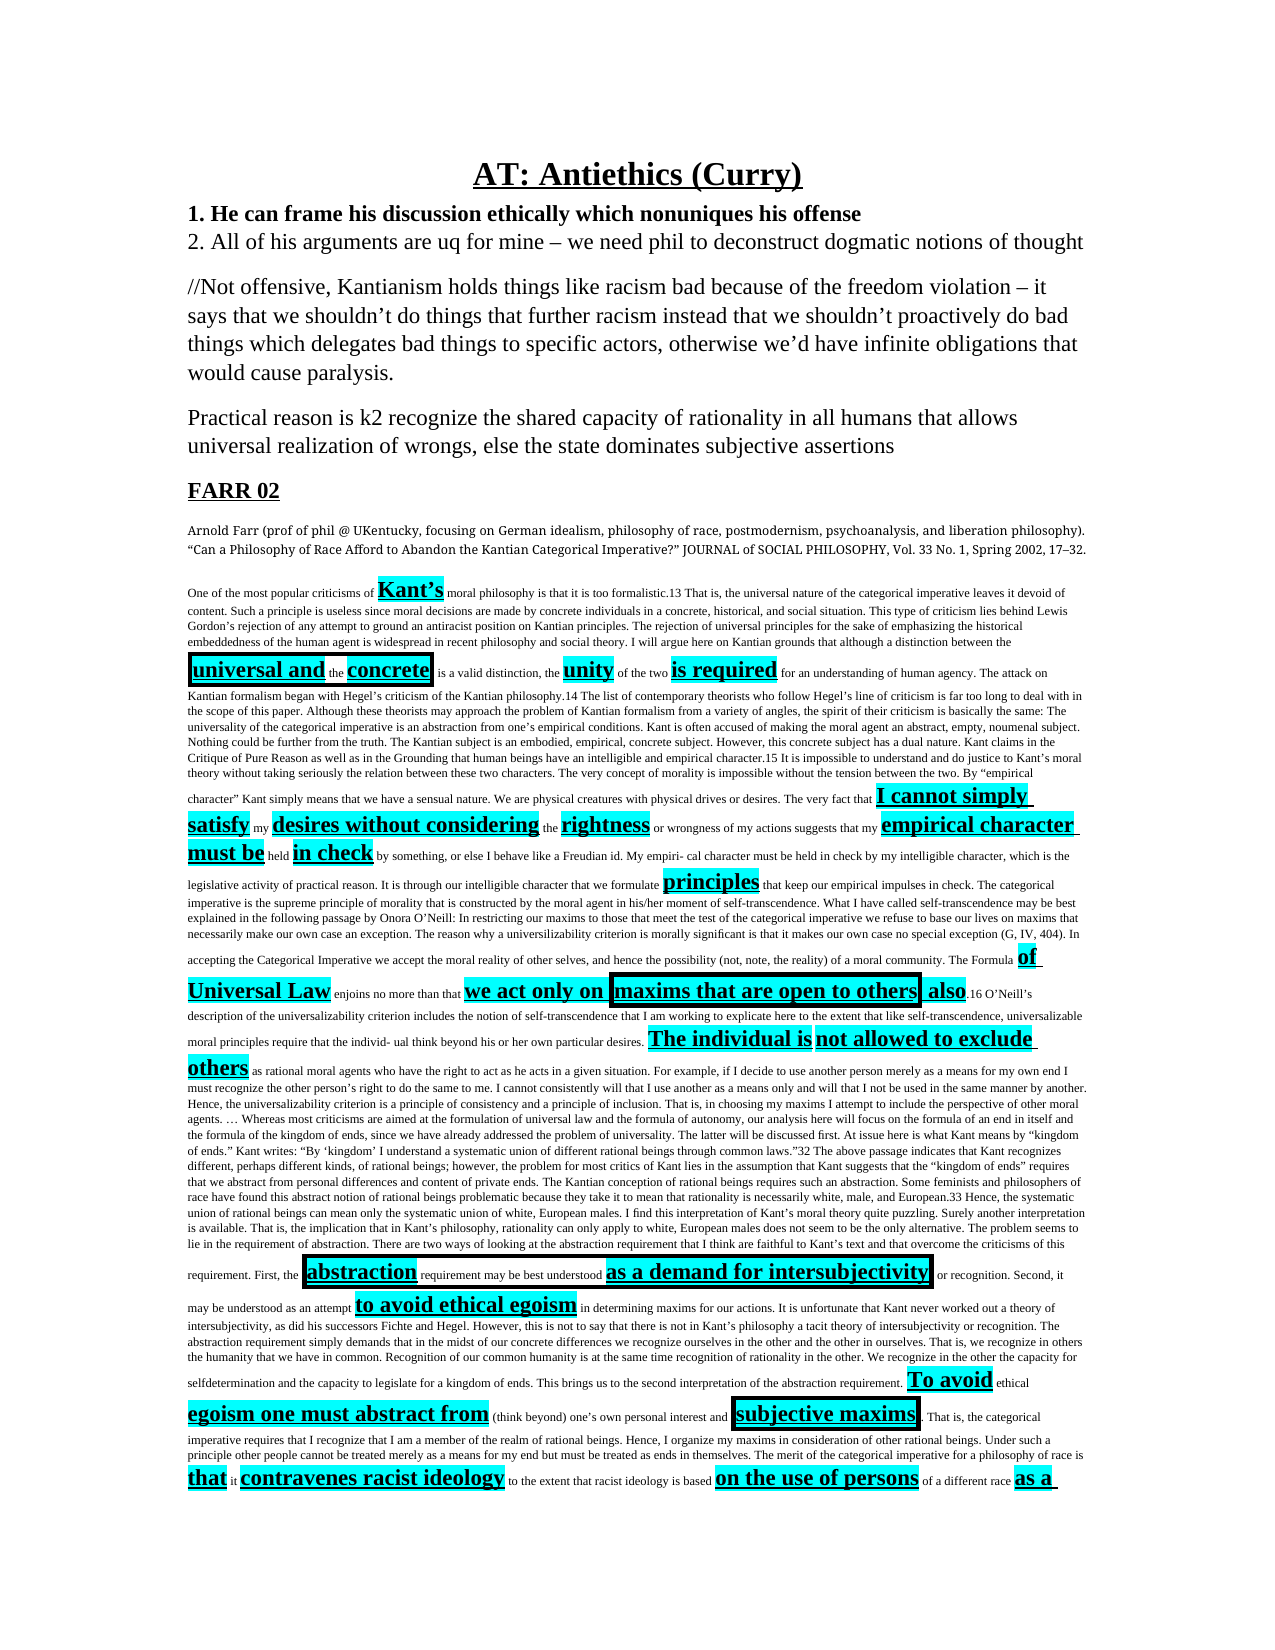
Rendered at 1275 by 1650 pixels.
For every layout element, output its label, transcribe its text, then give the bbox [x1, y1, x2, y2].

text //Not offensive, Kantianism holds things like racism bad because of the freedom violation – it says that we shouldn’t do things that further racism instead that we shouldn’t proactively do bad things which delegates bad things to specific actors, otherwise we’d have infinite obligations that would cause paralysis. [187, 273, 1087, 385]
text 2. All of his arguments are uq for mine – we need phil to deconstruct dogmatic notions of thought [187, 228, 1087, 254]
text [187, 576, 1087, 1491]
text Practical reason is k2 recognize the shared capacity of rationality in all humans that allows universal realization of wrongs, else the state dominates subjective assertions [187, 404, 1087, 458]
text Arnold Farr (prof of phil @ UKentucky, focusing on German idealism, philosophy of race, postmodernism, psychoanalysis, and liberation philosophy). “Can a Philosophy of Race Afford to Abandon the Kantian Categorical Imperative?” JOURNAL of SOCIAL PHILOSOPHY, Vol. 33 No. 1, Spring 2002, 17–32. [187, 522, 1087, 558]
subtitle AT: Antiethics (Curry) [187, 154, 1087, 192]
subtitle 1. He can frame his discussion ethically which nonuniques his offense [187, 200, 1087, 226]
text FARR 02 [187, 477, 1087, 503]
